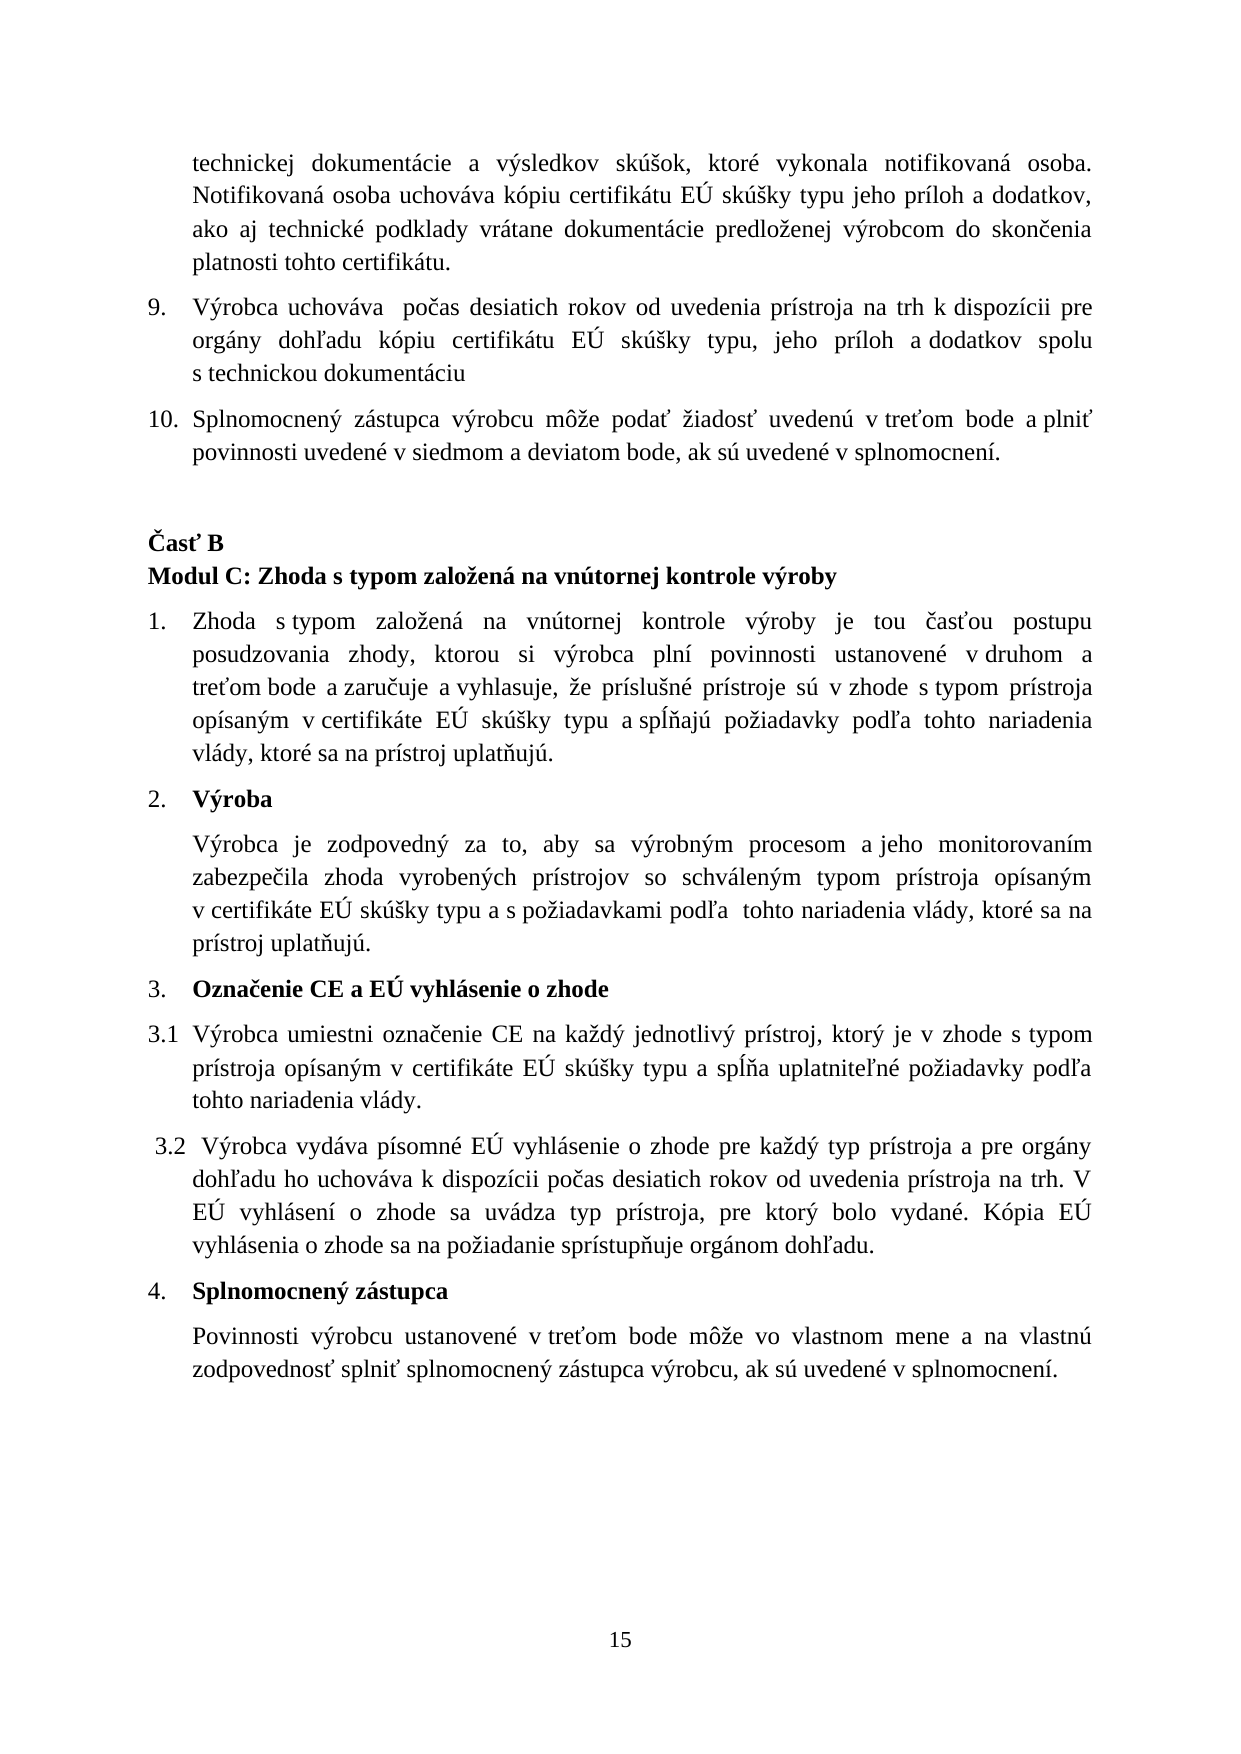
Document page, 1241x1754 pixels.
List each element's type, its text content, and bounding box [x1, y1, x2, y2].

list Splnomocnený zástupca výrobcu môže podať žiadosť uvedenú v treťom bode a plniť povinnosti uvedené v siedmom a deviatom bode, ak sú uvedené v splnomocnení. [148, 404, 1093, 466]
list Výrobca uchováva počas desiatich rokov od uvedenia prístroja na trh k dispozícii pre orgány dohľadu kópiu certifikátu EÚ skúšky typu, jeho príloh a dodatkov spolu s technickou dokumentáciu [148, 292, 1093, 387]
list Výrobca vydáva písomné EÚ vyhlásenie o zhode pre každý typ prístroja a pre orgány dohľadu ho uchováva k dispozícii počas desiatich rokov od uvedenia prístroja na trh. V EÚ vyhlásení o zhode sa uvádza typ prístroja, pre ktorý bolo vydané. Kópia EÚ vyhlásenia o zhode sa na požiadanie sprístupňuje orgánom dohľadu. [154, 1131, 1093, 1259]
list Výroba [148, 784, 1093, 813]
text Výrobca je zodpovedný za to, aby sa výrobným procesom a jeho monitorovaním zabezpečila zhoda vyrobených prístrojov so schváleným typom prístroja opísaným v certifikáte EÚ skúšky typu a s požiadavkami podľa tohto nariadenia vlády, ktoré sa na prístroj uplatňujú. [192, 829, 1093, 957]
list Výrobca umiestni označenie CE na každý jednotlivý prístroj, ktorý je v zhode s typom prístroja opísaným v certifikáte EÚ skúšky typu a spĺňa uplatniteľné požiadavky podľa tohto nariadenia vlády. [148, 1019, 1093, 1114]
list Označenie CE a EÚ vyhlásenie o zhode [148, 974, 1093, 1003]
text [192, 148, 1093, 275]
list Splnomocnený zástupca [148, 1276, 1093, 1304]
list Zhoda s typom založená na vnútornej kontrole výroby je tou časťou postupu posudzovania zhody, ktorou si výrobca plní povinnosti ustanovené v druhom a treťom bode a zaručuje a vyhlasuje, že príslušné prístroje sú v zhode s typom prístroja opísaným v certifikáte EÚ skúšky typu a spĺňajú požiadavky podľa tohto nariadenia vlády, ktoré sa na prístroj uplatňujú. [148, 606, 1093, 767]
text Časť B Modul C: Zhoda s typom založená na vnútornej kontrole výroby [148, 528, 1093, 589]
text Povinnosti výrobcu ustanovené v treťom bode môže vo vlastnom mene a na vlastnú zodpovednosť splniť splnomocnený zástupca výrobcu, ak sú uvedené v splnomocnení. [192, 1321, 1093, 1383]
